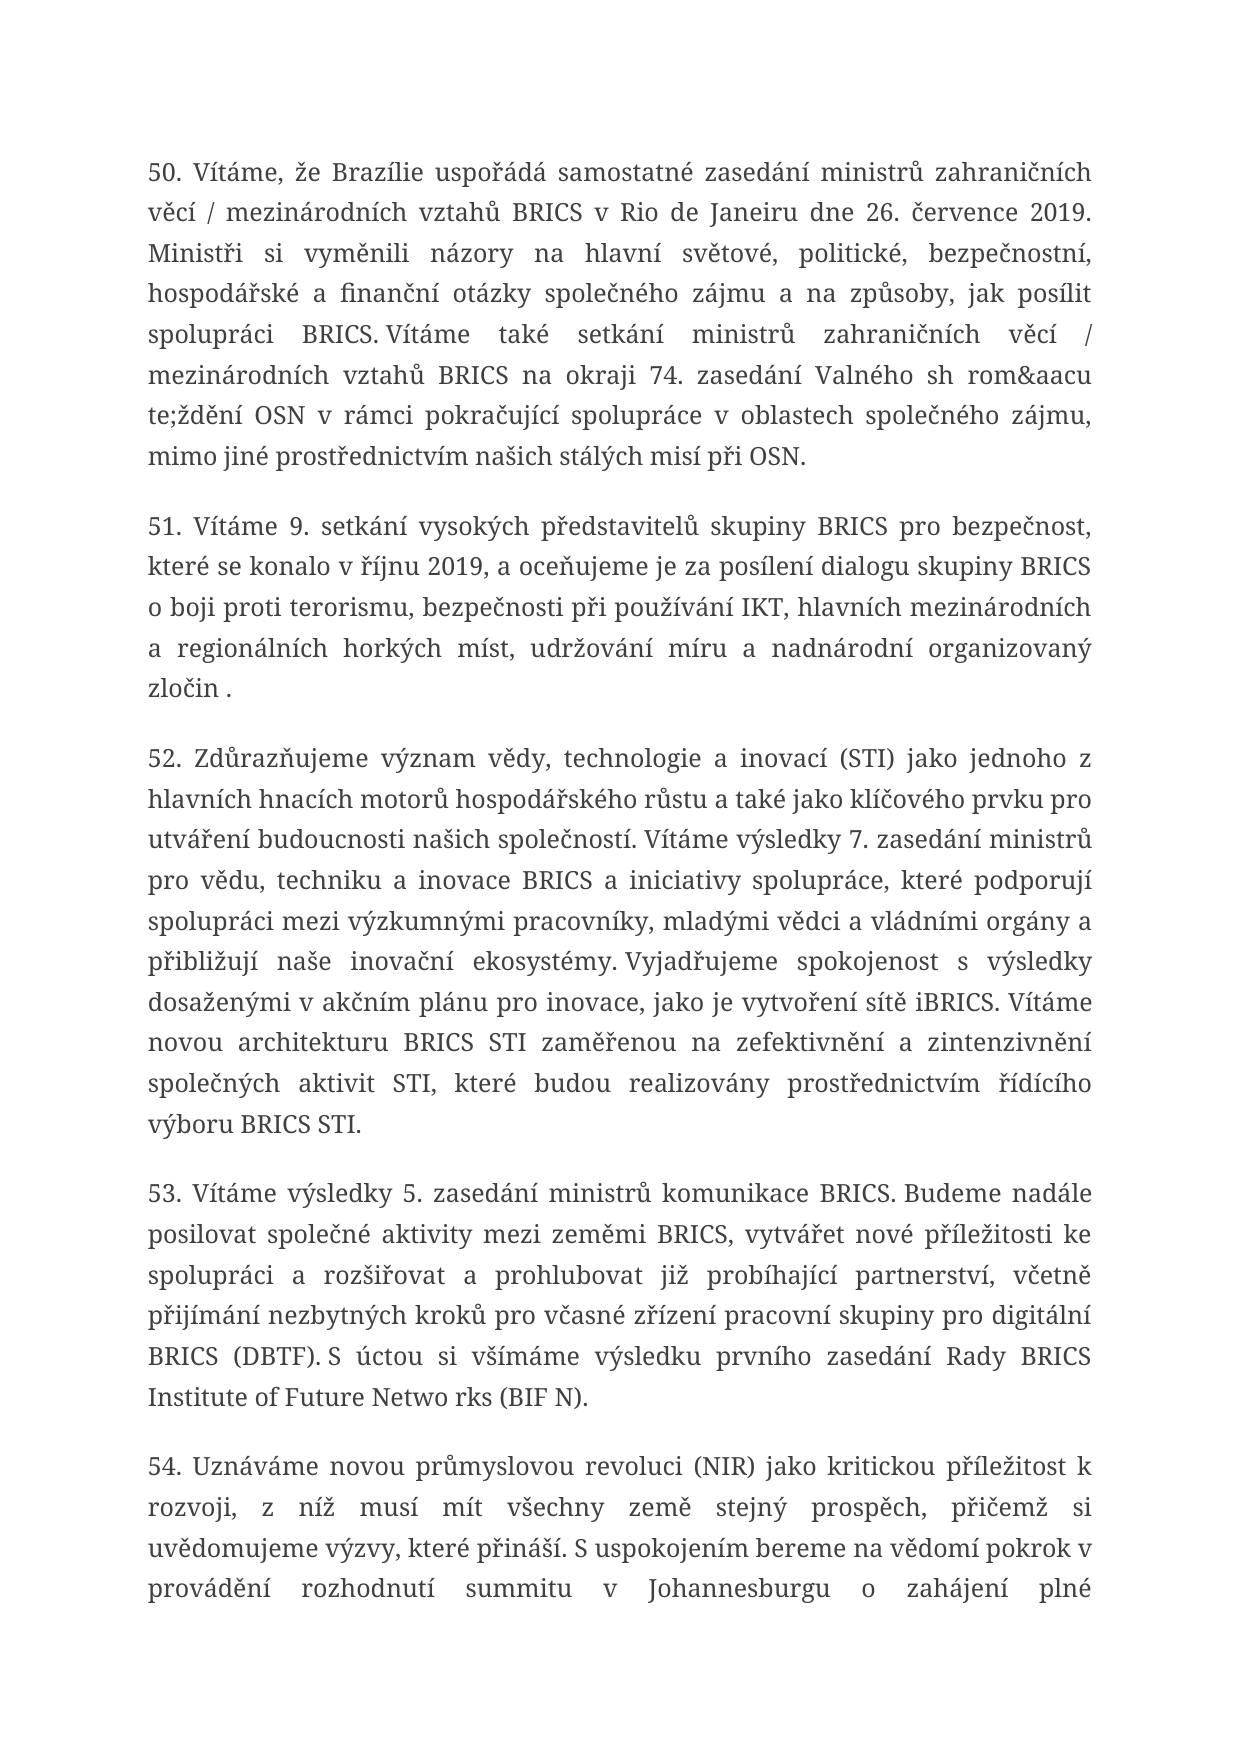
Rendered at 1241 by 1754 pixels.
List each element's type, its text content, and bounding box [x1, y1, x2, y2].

text 50. Vítáme, že Brazílie uspořádá samostatné zasedání ministrů zahraničních věcí / mezinárodních vztahů BRICS v Rio de Janeiru dne 26. července 2019. Ministři si vyměnili názory na hlavní světové, politické, bezpečnostní, hospodářské a finanční otázky společného zájmu a na způsoby, jak posílit spolupráci BRICS. Vítáme také setkání ministrů zahraničních věcí / mezinárodních vztahů BRICS na okraji 74. zasedání Valného sh rom&aacu te;ždění OSN v rámci pokračující spolupráce v oblastech společného zájmu, mimo jiné prostřednictvím našich stálých misí při OSN. [148, 148, 1093, 473]
text 53. Vítáme výsledky 5. zasedání ministrů komunikace BRICS. Budeme nadále posilovat společné aktivity mezi zeměmi BRICS, vytvářet nové příležitosti ke spolupráci a rozšiřovat a prohlubovat již probíhající partnerství, včetně přijímání nezbytných kroků pro včasné zřízení pracovní skupiny pro digitální BRICS (DBTF). S úctou si všímáme výsledku prvního zasedání Rady BRICS Institute of Future Netwo rks (BIF N). [148, 1169, 1093, 1413]
text 52. Zdůrazňujeme význam vědy, technologie a inovací (STI) jako jednoho z hlavních hnacích motorů hospodářského růstu a také jako klíčového prvku pro utváření budoucnosti našich společností. Vítáme výsledky 7. zasedání ministrů pro vědu, techniku ​​a inovace BRICS a iniciativy spolupráce, které podporují spolupráci mezi výzkumnými pracovníky, mladými vědci a vládními orgány a přibližují naše inovační ekosystémy. Vyjadřujeme spokojenost s výsledky dosaženými v akčním plánu pro inovace, jako je vytvoření sítě iBRICS. Vítáme novou architekturu BRICS STI zaměřenou na zefektivnění a zintenzivnění společných aktivit STI, které budou realizovány prostřednictvím řídícího výboru BRICS STI. [148, 734, 1093, 1140]
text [148, 1442, 1093, 1605]
text 51. Vítáme 9. setkání vysokých představitelů skupiny BRICS pro bezpečnost, které se konalo v říjnu 2019, a oceňujeme je za posílení dialogu skupiny BRICS o boji proti terorismu, bezpečnosti při používání IKT, hlavních mezinárodních a regionálních horkých míst, udržování míru a nadnárodní organizovaný zločin . [148, 502, 1093, 705]
